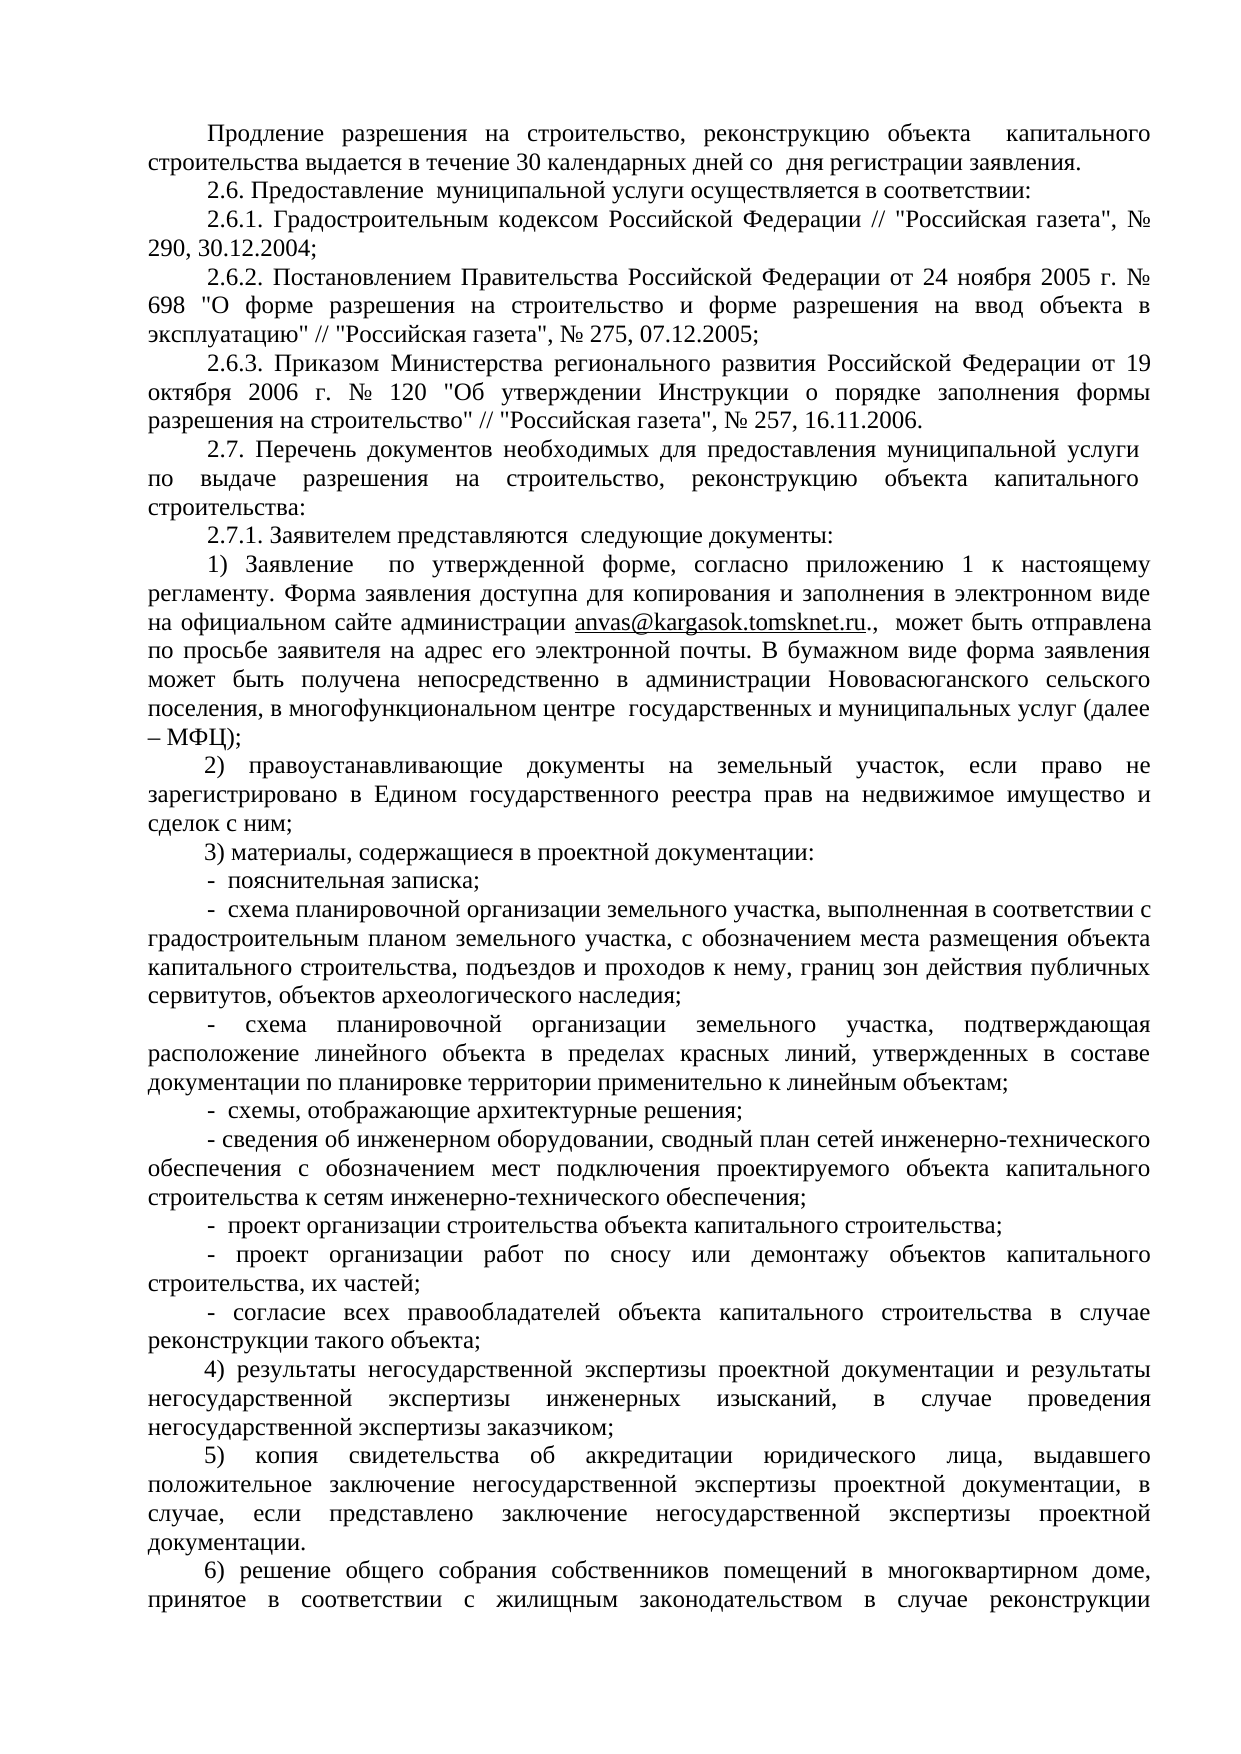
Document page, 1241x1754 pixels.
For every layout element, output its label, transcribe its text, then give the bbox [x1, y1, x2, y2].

text - согласие всех правообладателей объекта капитального строительства в случае реконструкции такого объекта; [148, 1297, 1152, 1354]
text Продление разрешения на строительство, реконструкцию объекта капитального строительства выдается в течение 30 календарных дней со дня регистрации заявления. [148, 118, 1152, 176]
text 1) Заявление по утвержденной форме, согласно приложению 1 к настоящему регламенту. Форма заявления доступна для копирования и заполнения в электронном виде на официальном сайте администрации anvas@kargasok.tomsknet.ru., может быть отправлена по просьбе заявителя на адрес его электронной почты. В бумажном виде форма заявления может быть получена непосредственно в администрации Нововасюганского сельского поселения, в многофункциональном центре государственных и муниципальных услуг (далее – МФЦ); [148, 549, 1152, 751]
text - схемы, отображающие архитектурные решения; [148, 1096, 1152, 1124]
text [148, 1556, 1152, 1613]
text - проект организации работ по сносу или демонтажу объектов капитального строительства, их частей; [148, 1239, 1152, 1297]
text 5) копия свидетельства об аккредитации юридического лица, выдавшего положительное заключение негосударственной экспертизы проектной документации, в случае, если представлено заключение негосударственной экспертизы проектной документации. [148, 1441, 1152, 1556]
text 2.6. Предоставление муниципальной услуги осуществляется в соответствии: [148, 176, 1152, 204]
text - схема планировочной организации земельного участка, подтверждающая расположение линейного объекта в пределах красных линий, утвержденных в составе документации по планировке территории применительно к линейным объектам; [148, 1009, 1152, 1096]
text - схема планировочной организации земельного участка, выполненная в соответствии с градостроительным планом земельного участка, с обозначением места размещения объекта капитального строительства, подъездов и проходов к нему, границ зон действия публичных сервитутов, объектов археологического наследия; [148, 894, 1152, 1009]
text - пояснительная записка; [148, 866, 1152, 894]
text 2.6.1. Градостроительным кодексом Российской Федерации // "Российская газета", № 290, 30.12.2004; [148, 204, 1152, 262]
text - проект организации строительства объекта капитального строительства; [148, 1211, 1152, 1239]
title 2.7. Перечень документов необходимых для предоставления муниципальной услуги по выдаче разрешения на строительство, реконструкцию объекта капитального строительства: [148, 434, 1140, 521]
text - сведения об инженерном оборудовании, сводный план сетей инженерно-технического обеспечения с обозначением мест подключения проектируемого объекта капитального строительства к сетям инженерно-технического обеспечения; [148, 1124, 1152, 1211]
text 2.7.1. Заявителем представляются следующие документы: [148, 521, 1152, 549]
text 2) правоустанавливающие документы на земельный участок, если право не зарегистрировано в Едином государственного реестра прав на недвижимое имущество и сделок с ним; [148, 751, 1152, 837]
text 4) результаты негосударственной экспертизы проектной документации и результаты негосударственной экспертизы инженерных изысканий, в случае проведения негосударственной экспертизы заказчиком; [148, 1354, 1152, 1441]
text 2.6.2. Постановлением Правительства Российской Федерации от 24 ноября 2005 г. № 698 "О форме разрешения на строительство и форме разрешения на ввод объекта в эксплуатацию" // "Российская газета", № 275, 07.12.2005; [148, 262, 1152, 348]
text 2.6.3. Приказом Министерства регионального развития Российской Федерации от 19 октября 2006 г. № 120 "Об утверждении Инструкции о порядке заполнения формы разрешения на строительство" // "Российская газета", № 257, 16.11.2006. [148, 348, 1152, 434]
text 3) материалы, содержащиеся в проектной документации: [148, 837, 1152, 866]
